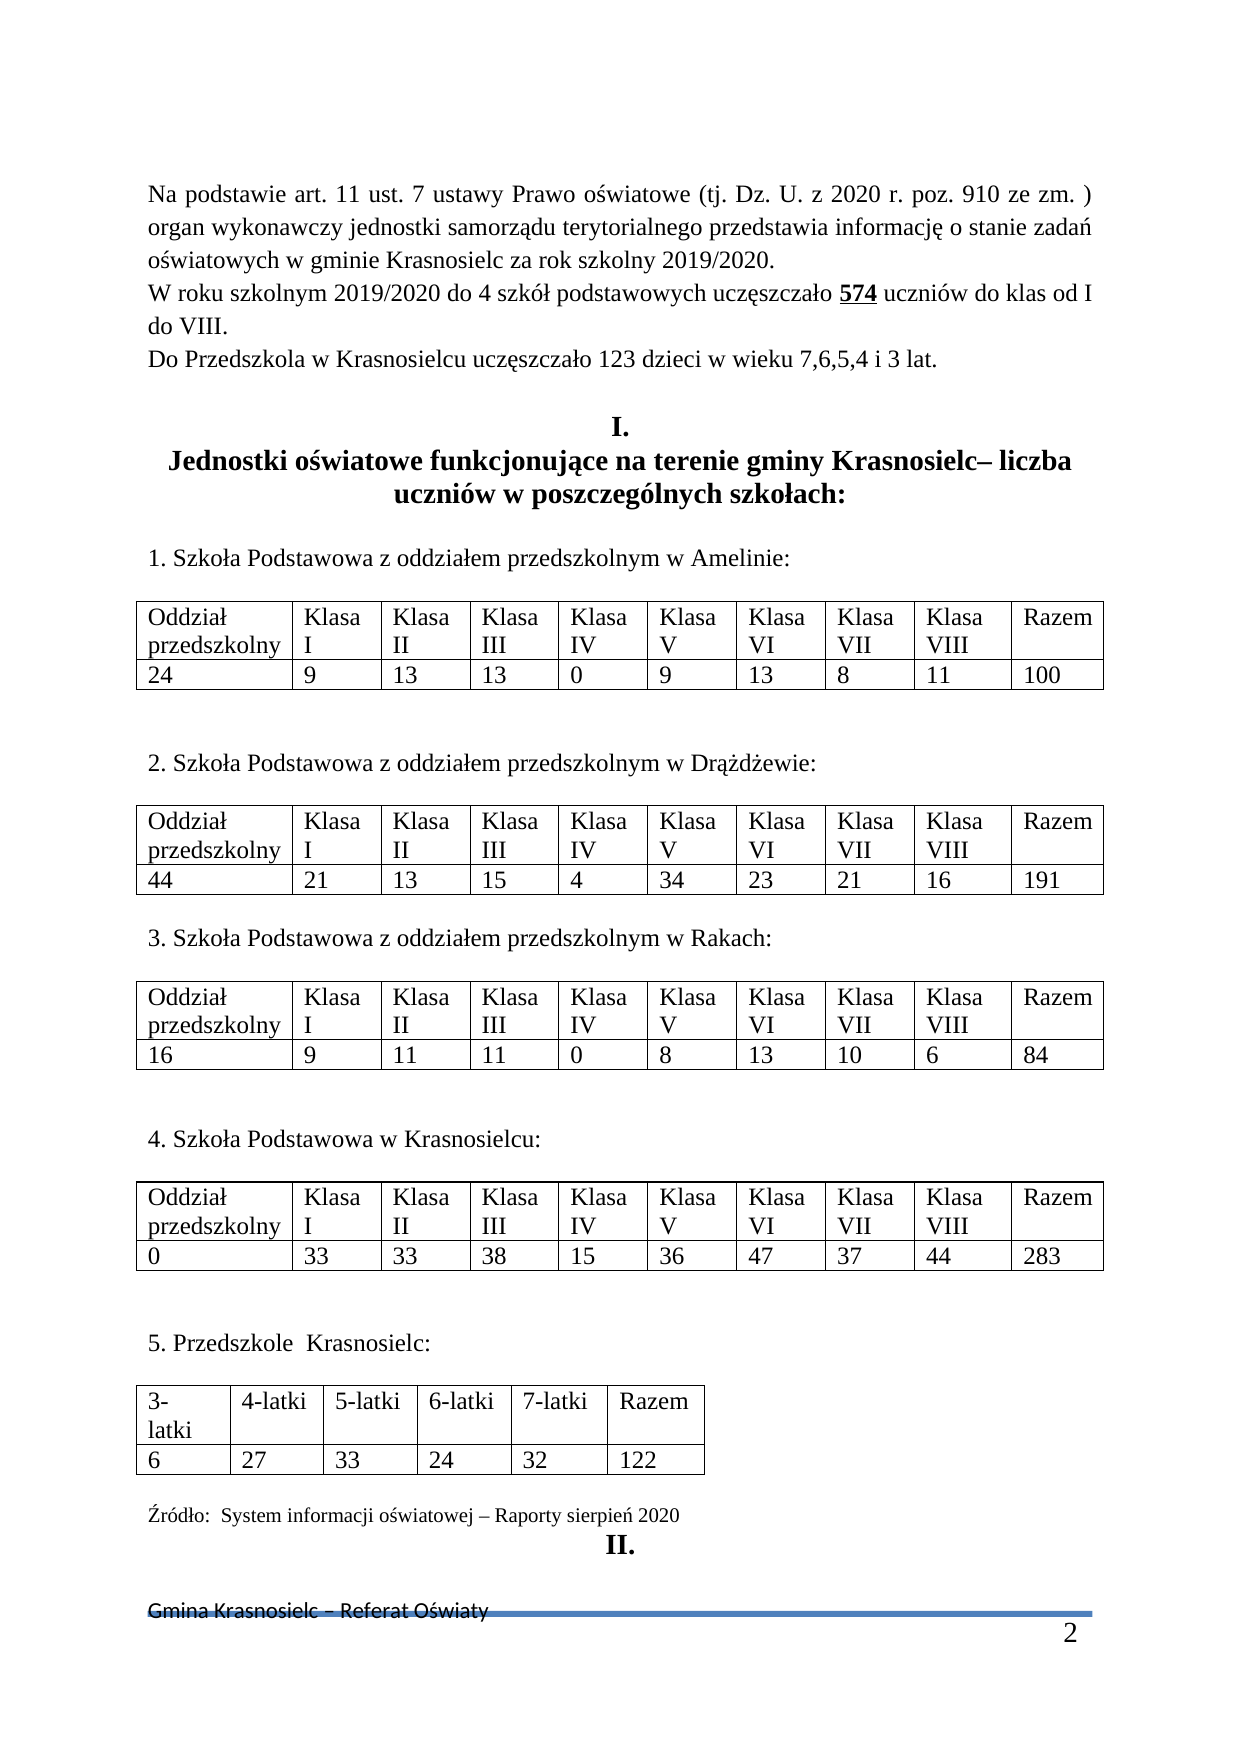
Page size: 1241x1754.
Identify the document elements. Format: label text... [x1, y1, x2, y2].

table_header Klasa III [471, 806, 558, 864]
table_cell 21 [293, 865, 381, 893]
text Źródło: System informacji oświatowej – Raporty sierpień 2020 [148, 1503, 1093, 1527]
table_header 6-latki [418, 1386, 511, 1444]
table_cell 13 [471, 660, 558, 689]
table_header 3- latki [137, 1386, 230, 1444]
table_header Klasa VI [737, 982, 825, 1039]
text 4. Szkoła Podstawowa w Krasnosielcu: [148, 1124, 1093, 1153]
table_header Klasa VI [737, 806, 825, 864]
table_cell 15 [471, 865, 558, 893]
table_cell 33 [324, 1445, 417, 1473]
table_cell 13 [737, 660, 825, 689]
table_header Klasa II [382, 1183, 470, 1240]
table_header Razem [1012, 806, 1103, 864]
table_header Klasa IV [559, 806, 647, 864]
table_header Klasa V [648, 602, 736, 659]
table_header Klasa IV [559, 602, 647, 659]
table_header Klasa I [293, 602, 381, 659]
table_header Klasa I [293, 1183, 381, 1240]
table_cell 33 [293, 1241, 381, 1270]
table_header Klasa V [648, 1183, 736, 1240]
table_header Klasa II [382, 602, 470, 659]
table_cell 6 [137, 1445, 230, 1473]
table_cell 6 [915, 1040, 1011, 1069]
table_header Razem [1012, 982, 1103, 1039]
table_cell 32 [512, 1445, 607, 1473]
table_cell 24 [418, 1445, 511, 1473]
table_cell 47 [737, 1241, 825, 1270]
text 3. Szkoła Podstawowa z oddziałem przedszkolnym w Rakach: [148, 923, 1093, 952]
table_cell 11 [471, 1040, 558, 1069]
table_header Klasa III [471, 1183, 558, 1240]
table_cell 36 [648, 1241, 736, 1270]
table_cell 84 [1012, 1040, 1103, 1069]
text I. [148, 409, 1093, 443]
table_cell 37 [826, 1241, 914, 1270]
table_cell 34 [648, 865, 736, 893]
text Do Przedszkola w Krasnosielcu uczęszczało 123 dzieci w wieku 7,6,5,4 i 3 lat. [148, 344, 1093, 373]
table_header 7-latki [512, 1386, 607, 1444]
table_cell 15 [559, 1241, 647, 1270]
table_header Klasa V [648, 806, 736, 864]
table_cell 122 [608, 1445, 704, 1473]
table_cell 191 [1012, 865, 1103, 893]
table_header Klasa III [471, 602, 558, 659]
table_cell 27 [231, 1445, 323, 1473]
table_header Razem [608, 1386, 704, 1444]
table_header Klasa VI [737, 602, 825, 659]
text 1. Szkoła Podstawowa z oddziałem przedszkolnym w Amelinie: [148, 543, 1093, 572]
table_header Oddział przedszkolny [137, 1183, 292, 1240]
table_header Klasa II [382, 982, 470, 1039]
table_cell 11 [915, 660, 1011, 689]
table_cell 16 [137, 1040, 292, 1069]
table_header Klasa II [382, 806, 470, 864]
table_cell 0 [137, 1241, 292, 1270]
table_cell 0 [559, 1040, 647, 1069]
table_header Klasa VII [826, 982, 914, 1039]
table_cell 24 [137, 660, 292, 689]
table_header Klasa VIII [915, 602, 1011, 659]
table_header Klasa V [648, 982, 736, 1039]
text W roku szkolnym 2019/2020 do 4 szkół podstawowych uczęszczało 574 uczniów do klas od I do VIII. [148, 278, 1093, 339]
table_cell 11 [382, 1040, 470, 1069]
table_cell 8 [648, 1040, 736, 1069]
table_cell 4 [559, 865, 647, 893]
table_cell 13 [382, 865, 470, 893]
table_cell 38 [471, 1241, 558, 1270]
table_header Klasa IV [559, 982, 647, 1039]
table_cell 283 [1012, 1241, 1103, 1270]
table_cell 10 [826, 1040, 914, 1069]
table_cell 100 [1012, 660, 1103, 689]
table_cell 13 [737, 1040, 825, 1069]
table_header Klasa VIII [915, 806, 1011, 864]
table_header Klasa VIII [915, 1183, 1011, 1240]
table_cell 9 [293, 1040, 381, 1069]
table_cell 13 [382, 660, 470, 689]
table_header Klasa VI [737, 1183, 825, 1240]
table_cell 33 [382, 1241, 470, 1270]
table_header Oddział przedszkolny [137, 806, 292, 864]
table_cell 44 [137, 865, 292, 893]
table_cell 8 [826, 660, 914, 689]
table_cell 9 [293, 660, 381, 689]
table_header Oddział przedszkolny [137, 602, 292, 659]
table_header Klasa VIII [915, 982, 1011, 1039]
table_cell 0 [559, 660, 647, 689]
text 2. Szkoła Podstawowa z oddziałem przedszkolnym w Drążdżewie: [148, 748, 1093, 776]
text II. [148, 1527, 1093, 1561]
table_header Oddział przedszkolny [137, 982, 292, 1039]
table_header Klasa VII [826, 602, 914, 659]
text 5. Przedszkole Krasnosielc: [148, 1328, 1093, 1356]
table_header 5-latki [324, 1386, 417, 1444]
table_header Razem [1012, 602, 1103, 659]
table_cell 44 [915, 1241, 1011, 1270]
table_header Klasa III [471, 982, 558, 1039]
table_header Klasa VII [826, 806, 914, 864]
table_header 4-latki [231, 1386, 323, 1444]
table_cell 21 [826, 865, 914, 893]
text Na podstawie art. 11 ust. 7 ustawy Prawo oświatowe (tj. Dz. U. z 2020 r. poz. 910 ze zm. ) organ wykonawczy jednostki samorządu terytorialnego przedstawia informację o stanie zadań oświatowych w gminie Krasnosielc za rok szkolny 2019/2020. [148, 179, 1093, 273]
table_header Klasa VII [826, 1183, 914, 1240]
table_header Razem [1012, 1183, 1103, 1240]
table_cell 9 [648, 660, 736, 689]
text Jednostki oświatowe funkcjonujące na terenie gminy Krasnosielc– liczba uczniów w poszczególnych szkołach: [148, 443, 1093, 510]
table_cell 23 [737, 865, 825, 893]
table_cell 16 [915, 865, 1011, 893]
table_header Klasa IV [559, 1183, 647, 1240]
table_header Klasa I [293, 806, 381, 864]
table_header Klasa I [293, 982, 381, 1039]
